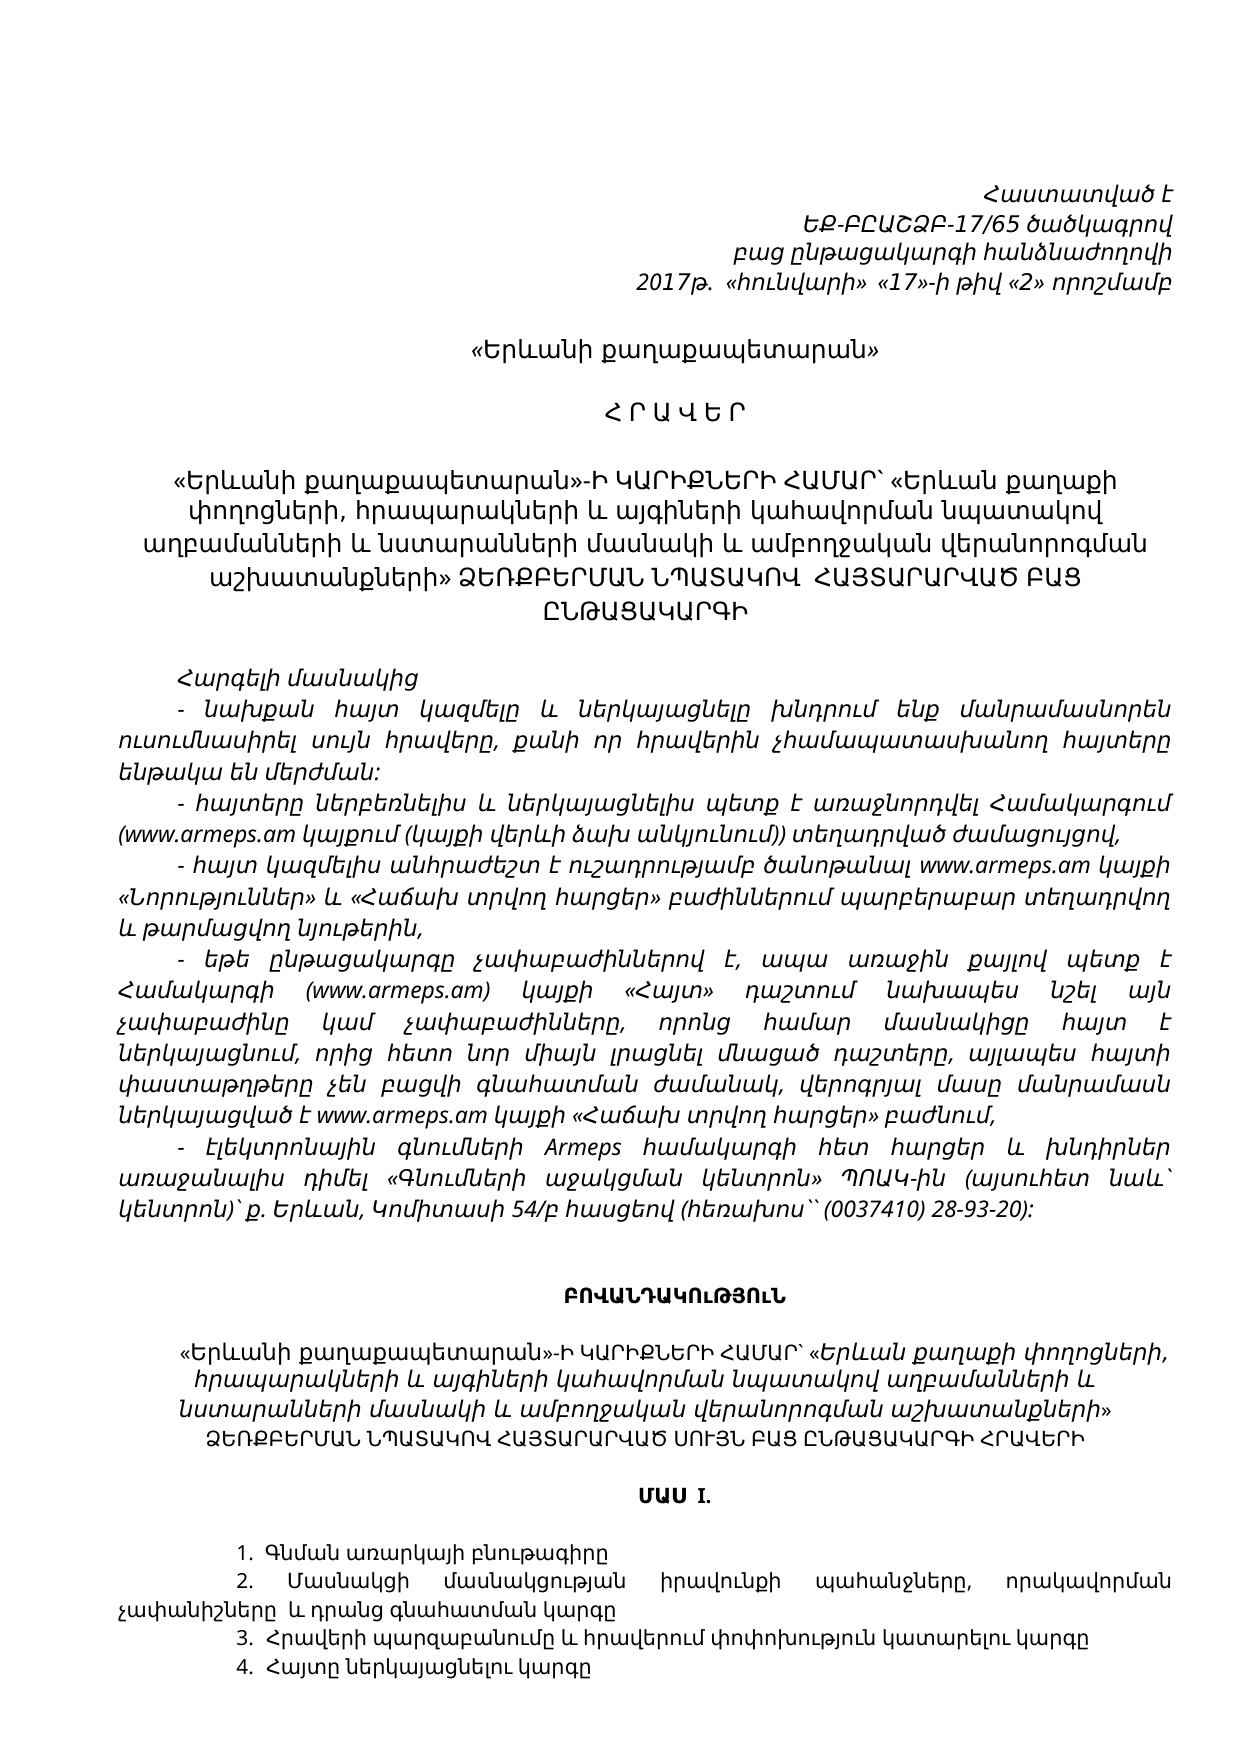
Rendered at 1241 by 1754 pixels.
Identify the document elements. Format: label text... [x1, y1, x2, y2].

text ԲՈՎԱՆԴԱԿՈւԹՅՈւՆ [118, 1281, 1172, 1310]
text Հարգելի մասնակից [118, 662, 1172, 693]
text - նախքան հայտ կազմելը և ներկայացնելը խնդրում ենք մանրամասնորեն ուսումնասիրել սույն հրավերը, քանի որ հրավերին չհամապատասխանող հայտերը ենթակա են մերժման: [118, 693, 1172, 787]
text Հ Ր Ա Վ Ե Ր [118, 394, 1173, 428]
text - եթե ընթացակարգը չափաբաժիններով է, ապա առաջին քայլով պետք է Համակարգի (www.armeps.am) կայքի «Հայտ» դաշտում նախապես նշել այն չափաբաժինը կամ չափաբաժինները, որոնց համար մասնակիցը հայտ է ներկայացնում, որից հետո նոր միայն լրացնել մնացած դաշտերը, այլապես հայտի փաստաթղթերը չեն բացվի գնահատման ժամանակ, վերոգրյալ մասը մանրամասն ներկայացված է www.armeps.am կայքի «Հաճախ տրվող հարցեր» բաժնում, [118, 943, 1172, 1131]
text 2017թ. «հունվարի» «17»-ի թիվ «2» որոշմամբ [118, 266, 1173, 297]
text Հաստատված է [118, 182, 1173, 208]
text «Երևանի քաղաքապետարան»-Ի ԿԱՐԻՔՆԵՐԻ ՀԱՄԱՐ` «Երևան քաղաքի փողոցների, հրապարակների և այգիների կահավորման նպատակով աղբամանների և նստարանների մասնակի և ամբողջական վերանորոգման աշխատանքների» ՁԵՌՔԲԵՐՄԱՆ ՆՊԱՏԱԿՈՎ ՀԱՅՏԱՐԱՐՎԱԾ ՍՈՒՅՆ ԲԱՑ ԸՆԹԱՑԱԿԱՐԳԻ ՀՐԱՎԵՐԻ [118, 1338, 1172, 1453]
text - հայտերը ներբեռնելիս և ներկայացնելիս պետք է առաջնորդվել Համակարգում (www.armeps.am կայքում (կայքի վերևի ձախ անկյունում)) տեղադրված ժամացույցով, [118, 787, 1172, 849]
text ՄԱՍ I. [118, 1481, 1172, 1510]
text 1. Գնման առարկայի բնութագիրը [118, 1538, 1172, 1567]
text ԵՔ-ԲԸԱՇՁԲ-17/65 ծածկագրով [118, 208, 1173, 239]
text «Երևանի քաղաքապետարան» [118, 331, 1173, 366]
text - էլեկտրոնային գնումների Armeps համակարգի հետ հարցեր և խնդիրներ առաջանալիս դիմել «Գնումների աջակցման կենտրոն» ՊՈԱԿ-ին (այսուհետ նաև` կենտրոն)` ք. Երևան, Կոմիտասի 54/բ հասցեով (հեռախոս`` (0037410) 28-93-20): [118, 1131, 1172, 1224]
text «Երևանի քաղաքապետարան»-Ի ԿԱՐԻՔՆԵՐԻ ՀԱՄԱՐ` «Երևան քաղաքի փողոցների, հրապարակների և այգիների կահավորման նպատակով աղբամանների և նստարանների մասնակի և ամբողջական վերանորոգման աշխատանքների» ՁԵՌՔԲԵՐՄԱՆ ՆՊԱՏԱԿՈՎ ՀԱՅՏԱՐԱՐՎԱԾ ԲԱՑ ԸՆԹԱՑԱԿԱՐԳԻ [118, 462, 1173, 628]
text 4. Հայտը ներկայացնելու կարգը [118, 1652, 1172, 1680]
text 2. Մասնակցի մասնակցության իրավունքի պահանջները, որակավորման չափանիշները և դրանց գնահատման կարգը [118, 1567, 1172, 1623]
text 3. Հրավերի պարզաբանումը և հրավերում փոփոխություն կատարելու կարգը [118, 1623, 1172, 1652]
text - հայտ կազմելիս անհրաժեշտ է ուշադրությամբ ծանոթանալ www.armeps.am կայքի «Նորություններ» և «Հաճախ տրվող հարցեր» բաժիններում պարբերաբար տեղադրվող և թարմացվող նյութերին, [118, 849, 1172, 943]
text բաց ընթացակարգի հանձնաժողովի [118, 239, 1173, 266]
